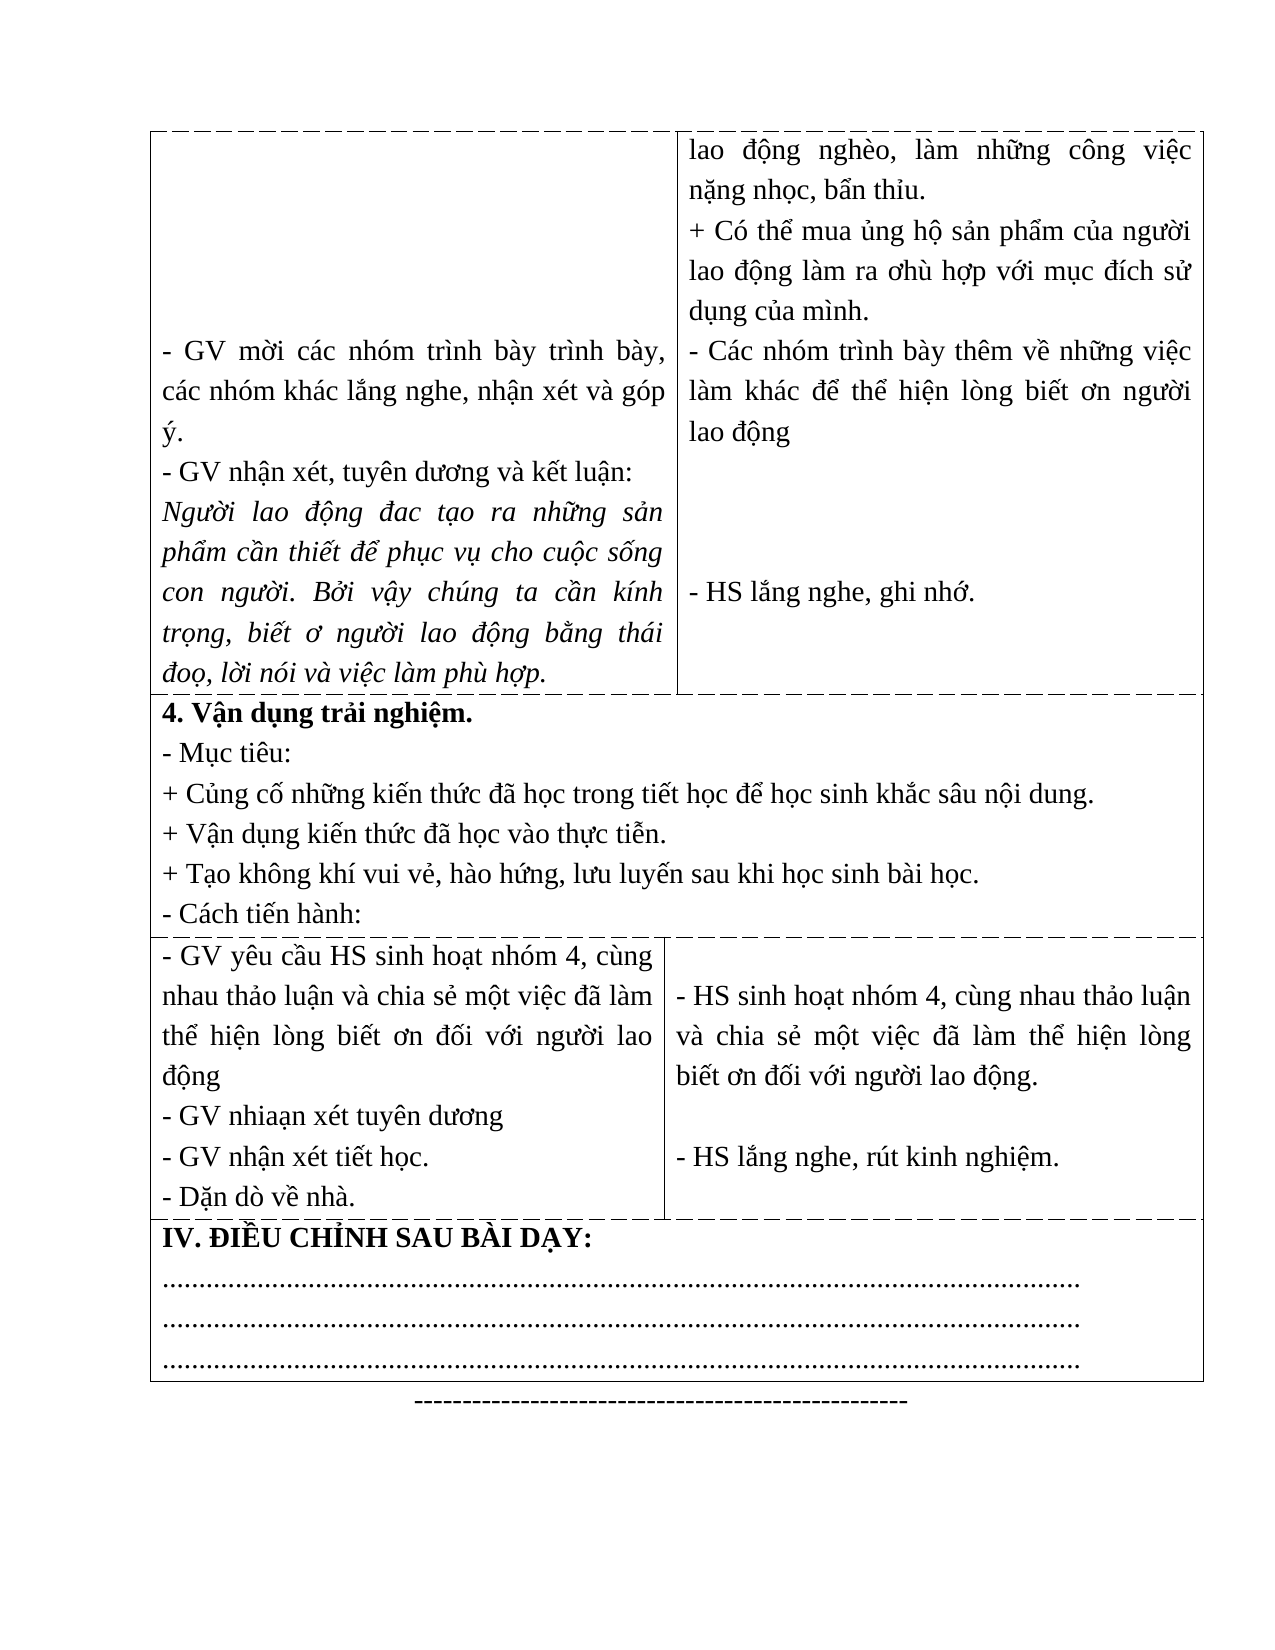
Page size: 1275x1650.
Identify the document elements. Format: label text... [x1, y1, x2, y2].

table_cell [678, 131, 1203, 694]
table_cell - HS sinh hoạt nhóm 4, cùng nhau thảo luận và chia sẻ một việc đã làm thể hiện lòng biết ơn đối với người lao động. - HS lắng nghe, rút kinh nghiệm. [665, 937, 1203, 1219]
table_cell 4. Vận dụng trải nghiệm. - Mục tiêu: + Củng cố những kiến thức đã học trong tiết học để học sinh khắc sâu nội dung. + Vận dụng kiến thức đã học vào thực tiễn. + Tạo không khí vui vẻ, hào hứng, lưu luyến sau khi học sinh bài học. - Cách tiến hành: [151, 694, 1203, 937]
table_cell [151, 131, 677, 694]
table_cell - GV yêu cầu HS sinh hoạt nhóm 4, cùng nhau thảo luận và chia sẻ một việc đã làm thể hiện lòng biết ơn đối với người lao động - GV nhiaạn xét tuyên dương - GV nhận xét tiết học. - Dặn dò về nhà. [151, 937, 664, 1219]
text --------------------------------------------------- [150, 1382, 1172, 1416]
table_cell IV. ĐIỀU CHỈNH SAU BÀI DẠY: .............................................................................................................................. .............................................................................................................................. .............................................................................................................................. [151, 1219, 1203, 1381]
